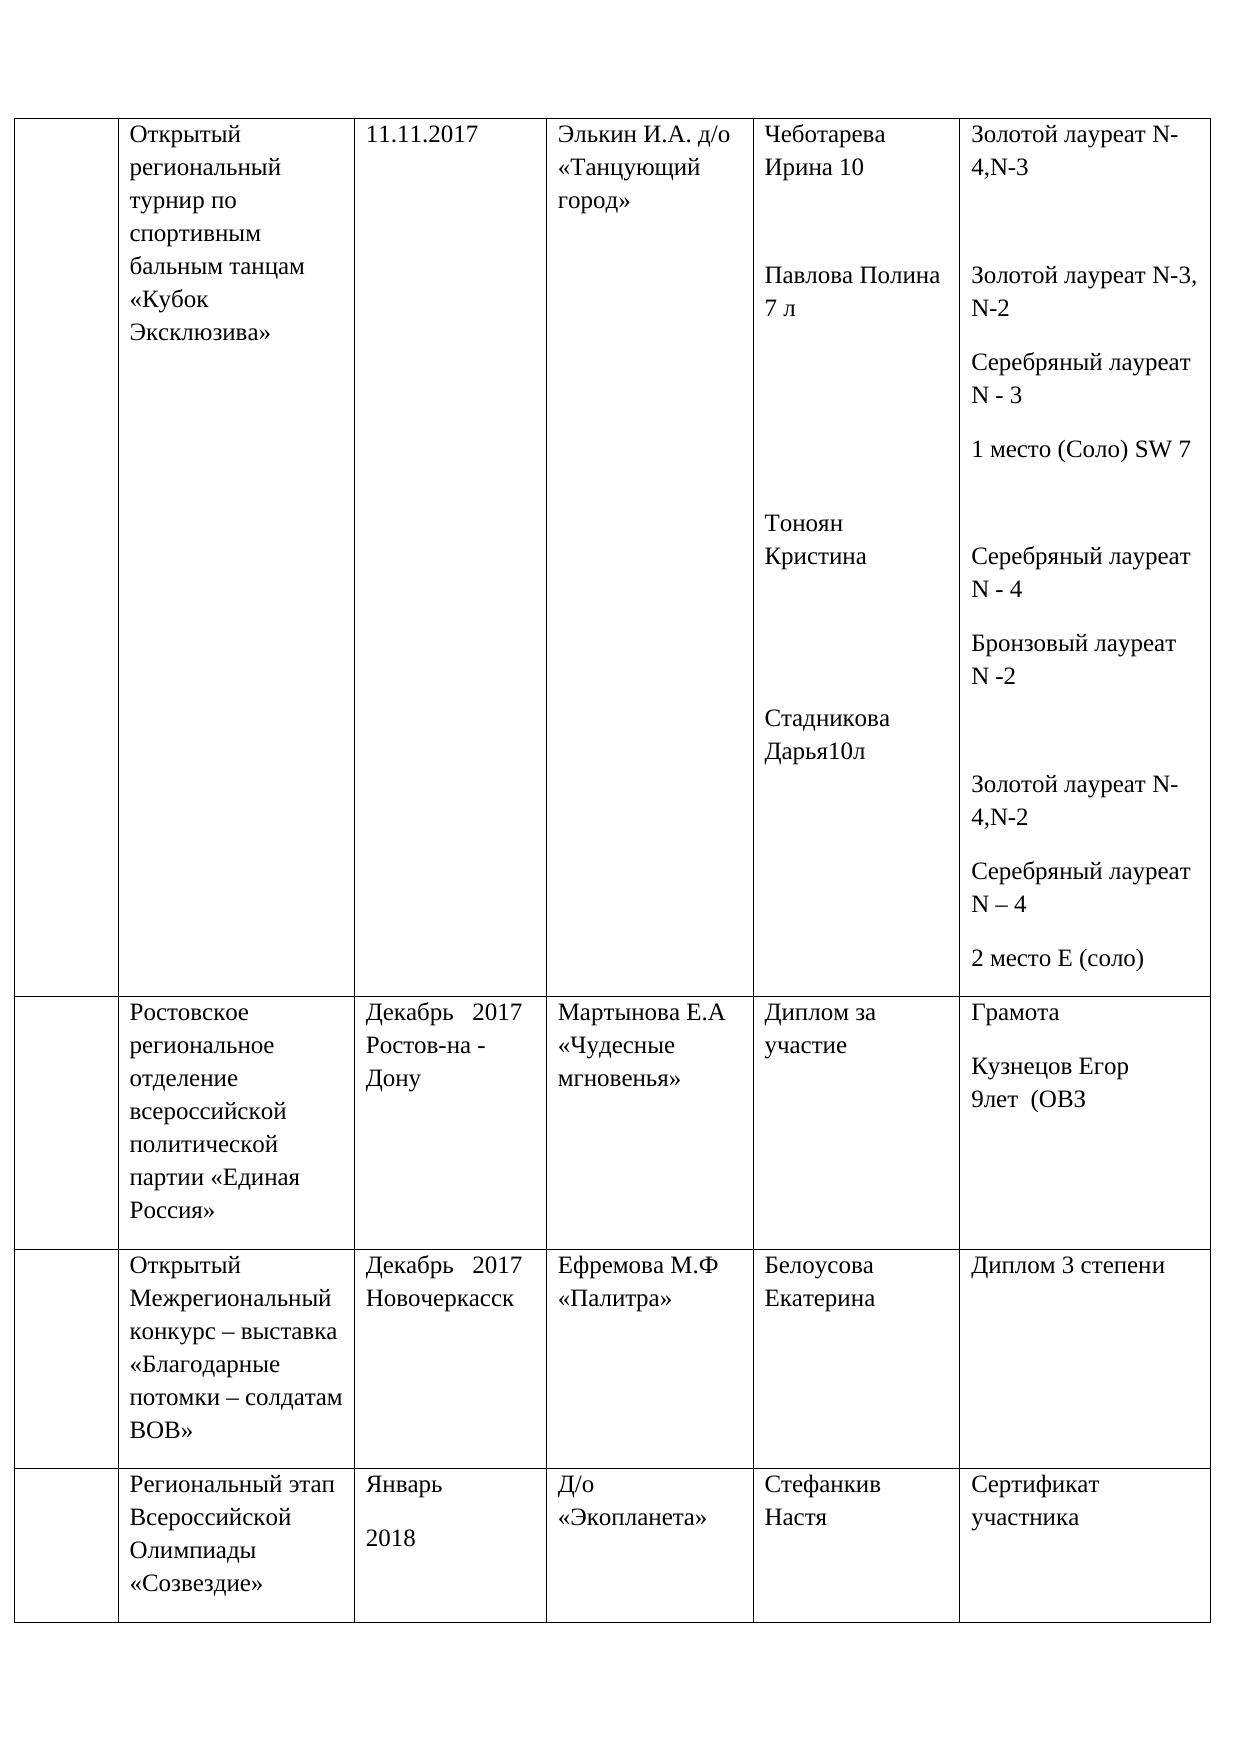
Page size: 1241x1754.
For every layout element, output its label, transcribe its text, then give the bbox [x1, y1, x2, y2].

table_cell Региональный этап Всероссийской Олимпиады «Созвездие» [119, 1469, 354, 1622]
table_cell [15, 119, 118, 996]
table_cell Диплом за участие [754, 997, 959, 1249]
table_cell Сертификат участника [960, 1469, 1210, 1622]
table_cell Ефремова М.Ф «Палитра» [547, 1250, 753, 1468]
table_cell Мартынова Е.А «Чудесные мгновенья» [547, 997, 753, 1249]
table_cell Стефанкив Настя [754, 1469, 959, 1622]
table_cell Открытый региональный турнир по спортивным бальным танцам «Кубок Эксклюзива» [119, 119, 354, 996]
table_cell Январь 2018 [355, 1469, 546, 1622]
table_cell Диплом 3 степени [960, 1250, 1210, 1468]
table_cell [15, 997, 118, 1249]
table_cell 11.11.2017 [355, 119, 546, 996]
table_cell Декабрь 2017 Ростов-на -Дону [355, 997, 546, 1249]
table_cell Д/о «Экопланета» [547, 1469, 753, 1622]
table_cell Открытый Межрегиональный конкурс – выставка «Благодарные потомки – солдатам ВОВ» [119, 1250, 354, 1468]
table_cell [15, 1469, 118, 1622]
table_cell Белоусова Екатерина [754, 1250, 959, 1468]
table_cell Золотой лауреат N-4,N-3 Золотой лауреат N-3, N-2 Серебряный лауреат N - 3 1 место (Соло) SW 7 Серебряный лауреат N - 4 Бронзовый лауреат N -2 Золотой лауреат N-4,N-2 Серебряный лауреат N – 4 2 место Е (соло) [960, 119, 1210, 996]
table_cell Ростовское региональное отделение всероссийской политической партии «Единая Россия» [119, 997, 354, 1249]
table_cell [15, 1250, 118, 1468]
table_cell Чеботарева Ирина 10 Павлова Полина Тоноян Кристина Стадникова Дарья10л [754, 119, 959, 996]
table_cell Грамота Кузнецов Егор 9лет (ОВЗ [960, 997, 1210, 1249]
table_cell Элькин И.А. д/о «Танцующий город» [547, 119, 753, 996]
table_cell Декабрь 2017 Новочеркасск [355, 1250, 546, 1468]
